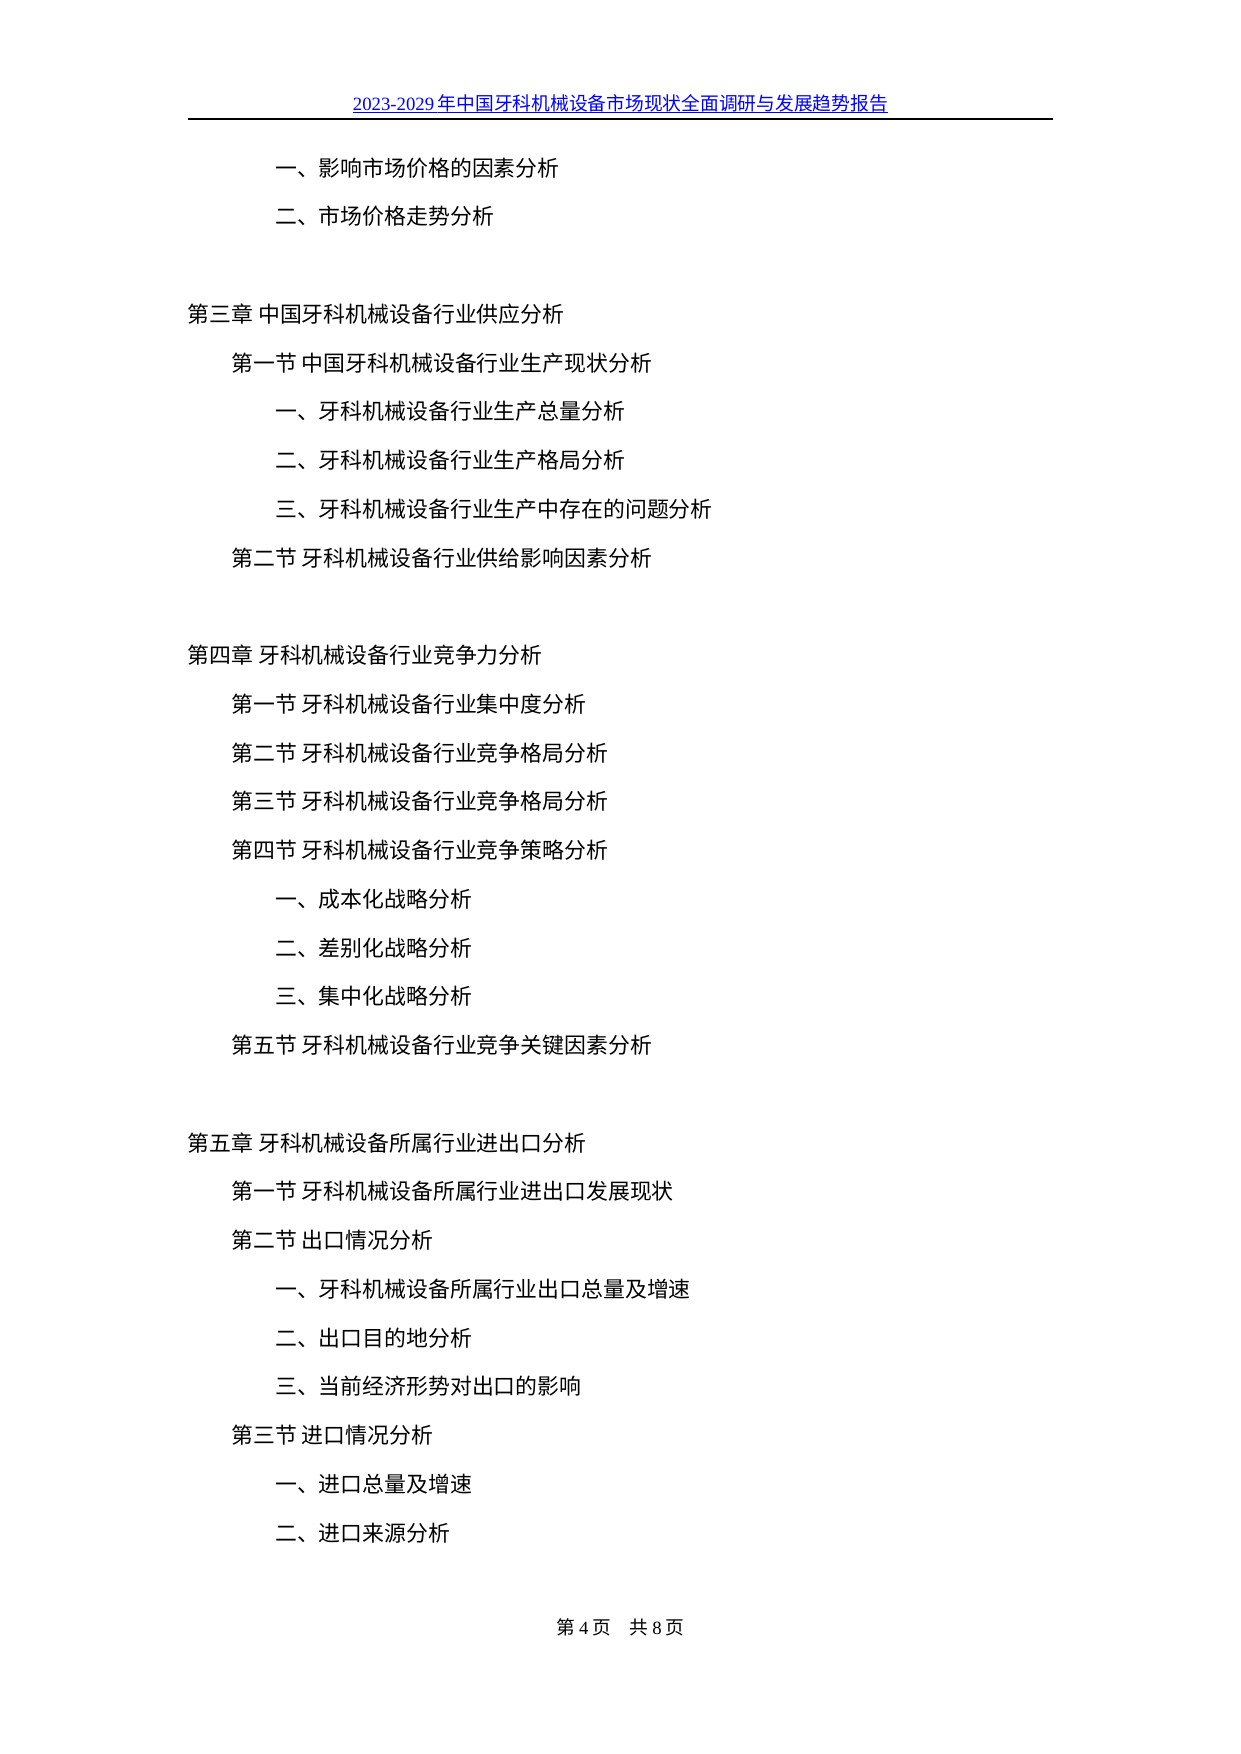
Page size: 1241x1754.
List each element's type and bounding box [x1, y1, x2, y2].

text [187, 150, 1053, 1548]
